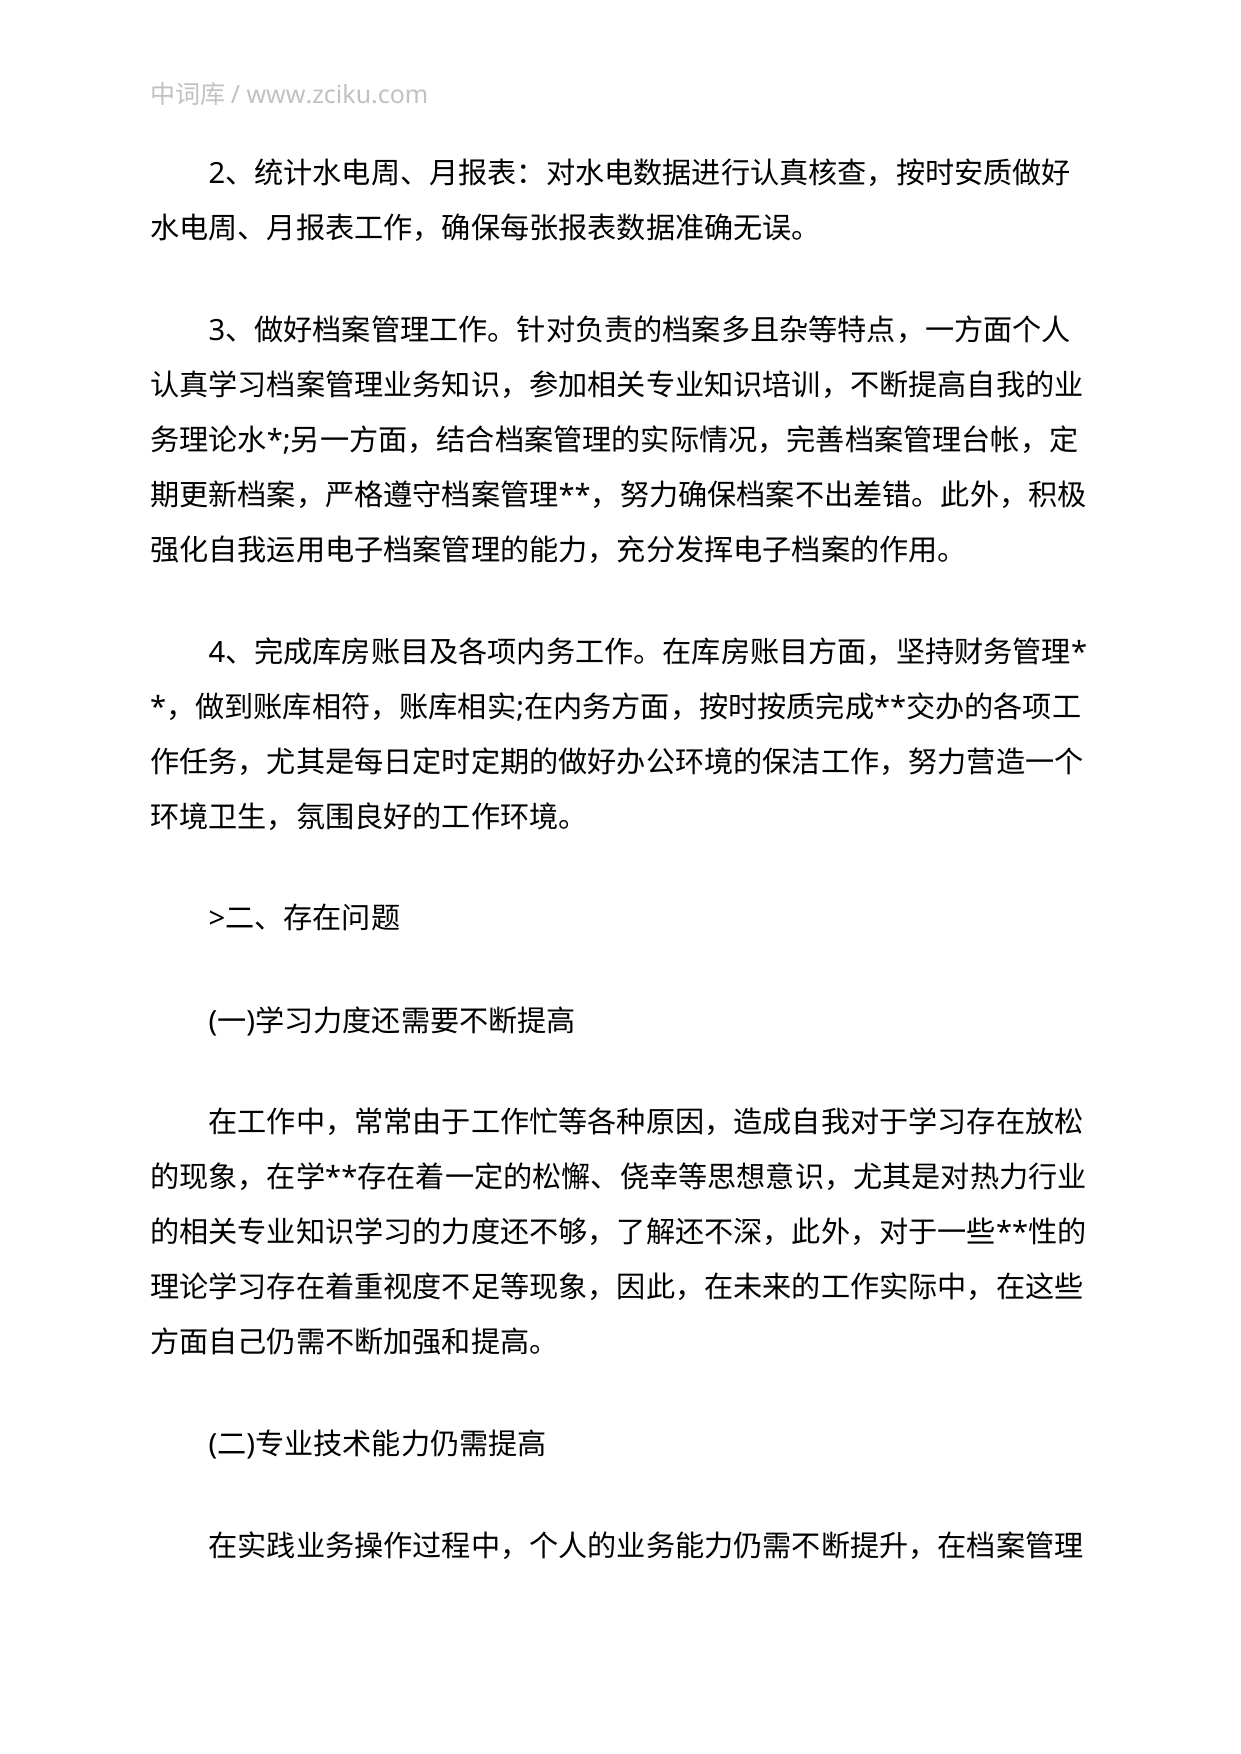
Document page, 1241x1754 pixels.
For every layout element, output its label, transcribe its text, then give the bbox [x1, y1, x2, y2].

text 2、统计水电周、月报表：对水电数据进行认真核查，按时安质做好水电周、月报表工作，确保每张报表数据准确无误。 [150, 150, 1090, 247]
text 4、完成库房账目及各项内务工作。在库房账目方面，坚持财务管理**，做到账库相符，账库相实;在内务方面，按时按质完成**交办的各项工作任务，尤其是每日定时定期的做好办公环境的保洁工作，努力营造一个环境卫生，氛围良好的工作环境。 [150, 628, 1090, 836]
text 在工作中，常常由于工作忙等各种原因，造成自我对于学习存在放松的现象，在学**存在着一定的松懈、侥幸等思想意识，尤其是对热力行业的相关专业知识学习的力度还不够，了解还不深，此外，对于一些**性的理论学习存在着重视度不足等现象，因此，在未来的工作实际中，在这些方面自己仍需不断加强和提高。 [150, 1099, 1090, 1361]
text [150, 1523, 1090, 1565]
text (一)学习力度还需要不断提高 [150, 997, 1090, 1039]
text 3、做好档案管理工作。针对负责的档案多且杂等特点，一方面个人认真学习档案管理业务知识，参加相关专业知识培训，不断提高自我的业务理论水*;另一方面，结合档案管理的实际情况，完善档案管理台帐，定期更新档案，严格遵守档案管理**，努力确保档案不出差错。此外，积极强化自我运用电子档案管理的能力，充分发挥电子档案的作用。 [150, 307, 1090, 569]
text (二)专业技术能力仍需提高 [150, 1421, 1090, 1463]
text >二、存在问题 [150, 895, 1090, 937]
